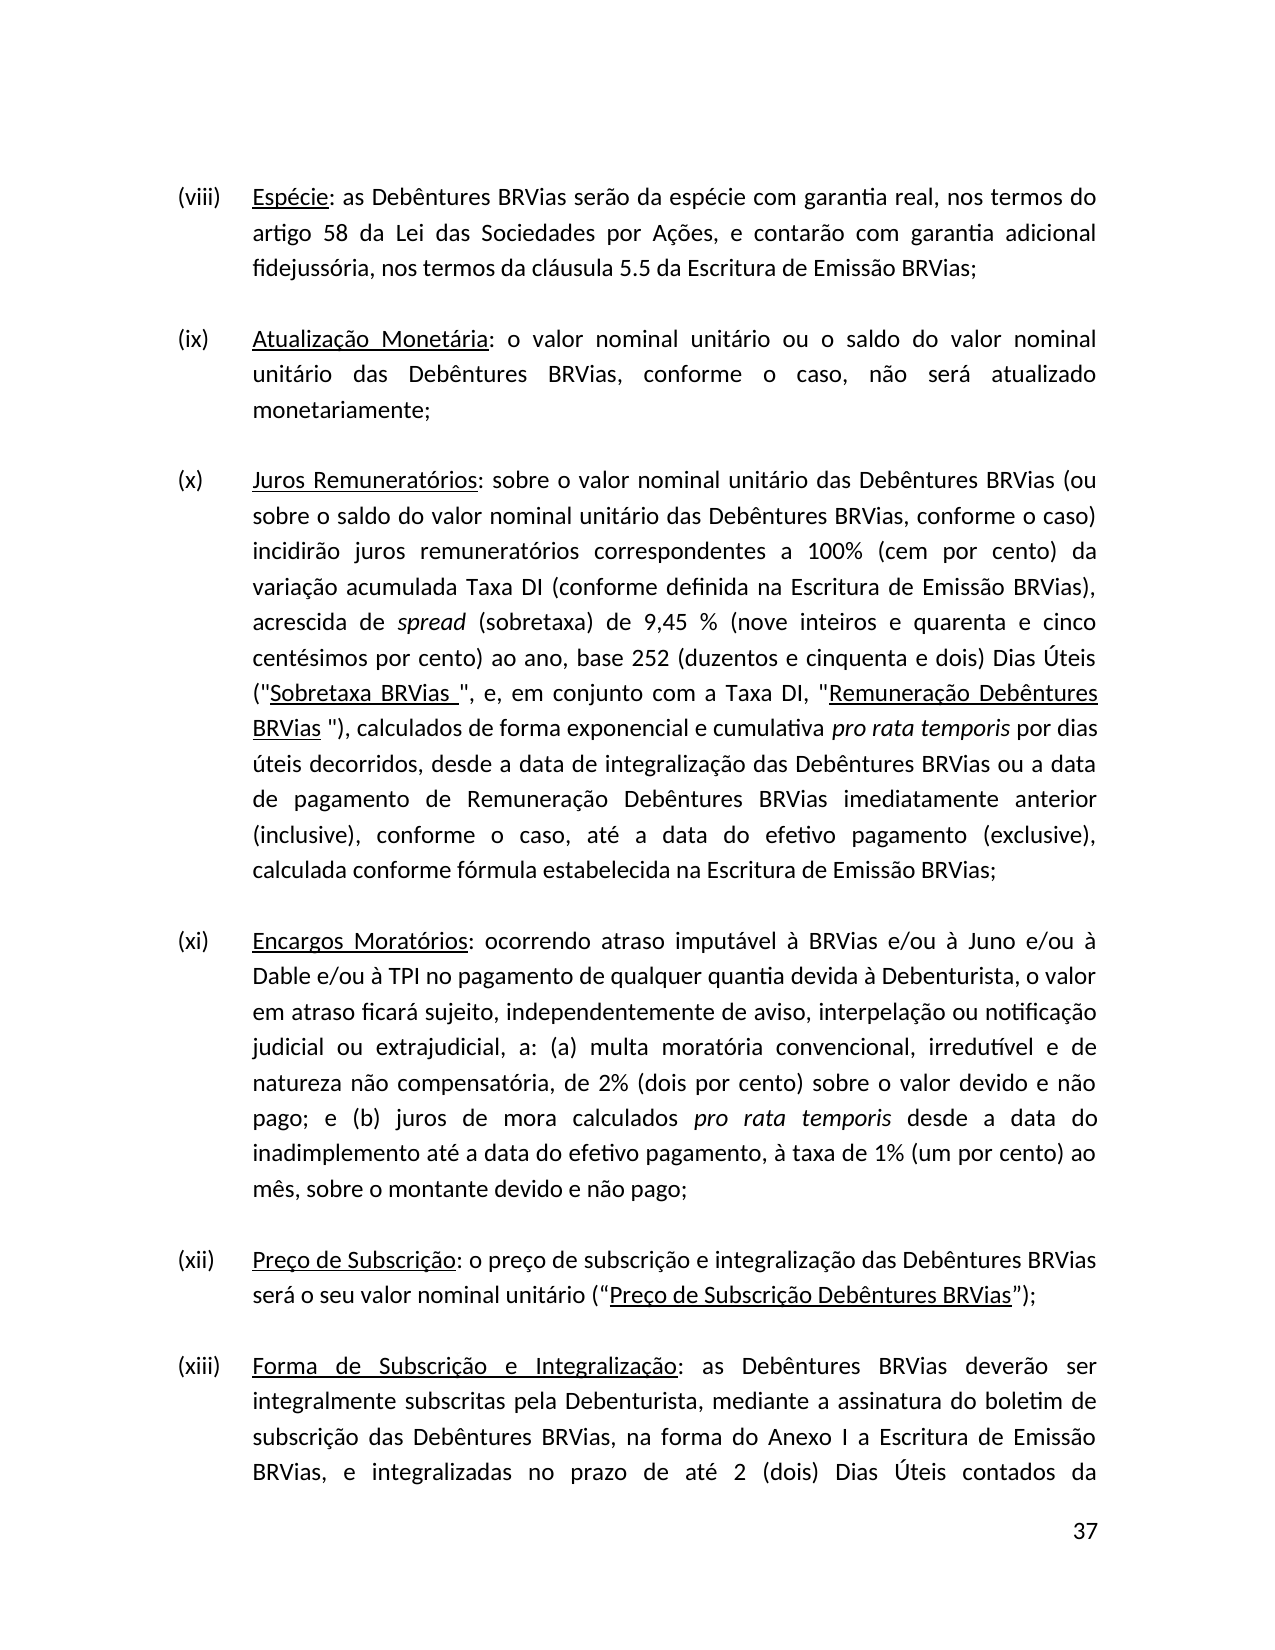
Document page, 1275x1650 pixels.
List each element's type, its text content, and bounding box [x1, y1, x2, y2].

list Juros Remuneratórios: sobre o valor nominal unitário das Debêntures BRVias (ou sobre o saldo do valor nominal unitário das Debêntures BRVias, conforme o caso) incidirão juros remuneratórios correspondentes a 100% (cem por cento) da variação acumulada Taxa DI (conforme definida na Escritura de Emissão BRVias), acrescida de spread (sobretaxa) de 9,45 % (nove inteiros e quarenta e cinco centésimos por cento) ao ano, base 252 (duzentos e cinquenta e dois) Dias Úteis ("Sobretaxa BRVias ", e, em conjunto com a Taxa DI, "Remuneração Debêntures BRVias "), calculados de forma exponencial e cumulativa pro rata temporis por dias úteis decorridos, desde a data de integralização das Debêntures BRVias ou a data de pagamento de Remuneração Debêntures BRVias imediatamente anterior (inclusive), conforme o caso, até a data do efetivo pagamento (exclusive), calculada conforme fórmula estabelecida na Escritura de Emissão BRVias; [177, 461, 1098, 886]
list Espécie: as Debêntures BRVias serão da espécie com garantia real, nos termos do artigo 58 da Lei das Sociedades por Ações, e contarão com garantia adicional fidejussória, nos termos da cláusula 5.5 da Escritura de Emissão BRVias; [177, 177, 1098, 283]
list Preço de Subscrição: o preço de subscrição e integralização das Debêntures BRVias será o seu valor nominal unitário (“Preço de Subscrição Debêntures BRVias”); [177, 1240, 1098, 1311]
list Encargos Moratórios: ocorrendo atraso imputável à BRVias e/ou à Juno e/ou à Dable e/ou à TPI no pagamento de qualquer quantia devida à Debenturista, o valor em atraso ficará sujeito, independentemente de aviso, interpelação ou notificação judicial ou extrajudicial, a: (a) multa moratória convencional, irredutível e de natureza não compensatória, de 2% (dois por cento) sobre o valor devido e não pago; e (b) juros de mora calculados pro rata temporis desde a data do inadimplemento até a data do efetivo pagamento, à taxa de 1% (um por cento) ao mês, sobre o montante devido e não pago; [177, 921, 1098, 1204]
list Atualização Monetária: o valor nominal unitário ou o saldo do valor nominal unitário das Debêntures BRVias, conforme o caso, não será atualizado monetariamente; [177, 319, 1098, 425]
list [177, 1346, 1098, 1488]
